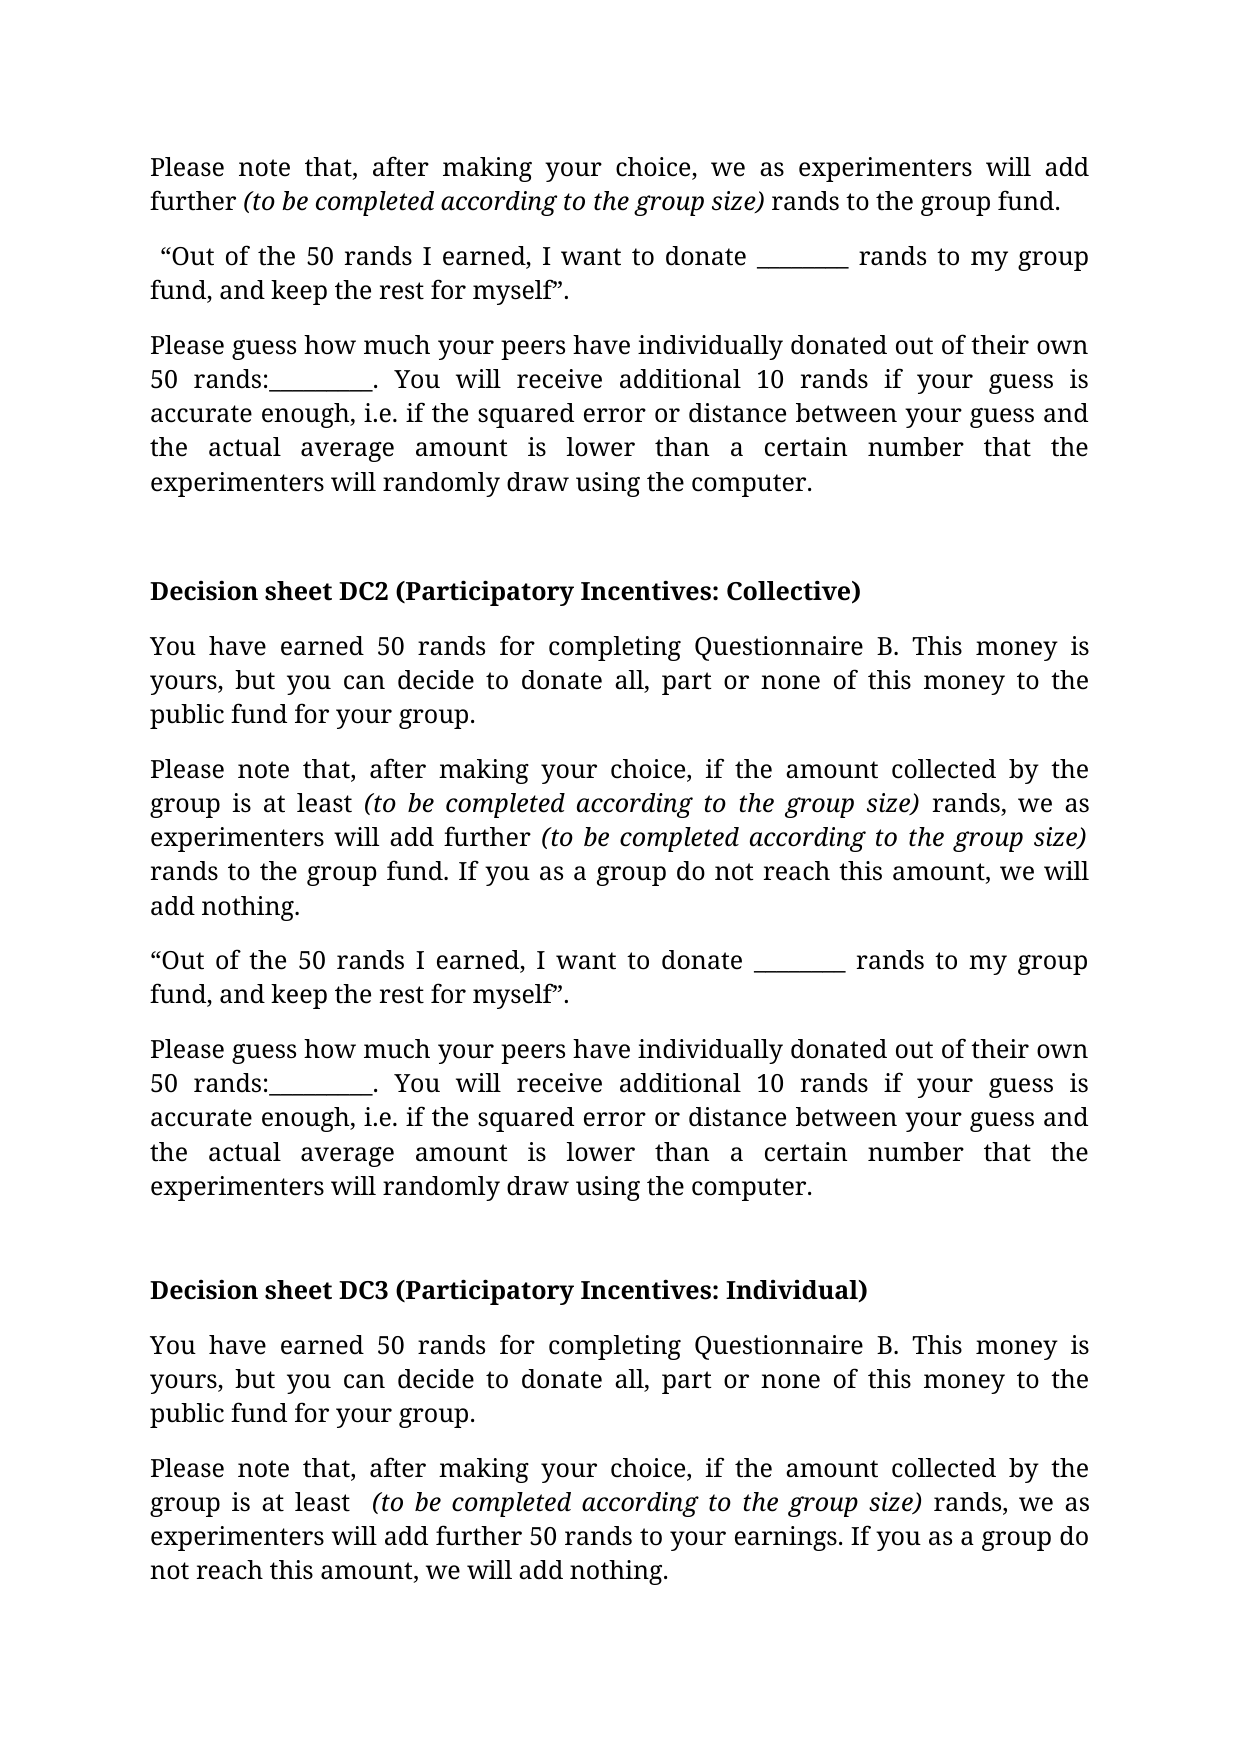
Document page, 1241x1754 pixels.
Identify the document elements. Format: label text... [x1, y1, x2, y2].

text “Out of the 50 rands I earned, I want to donate ________ rands to my group fund, and keep the rest for myself”. [150, 943, 1090, 1011]
text Please note that, after making your choice, if the amount collected by the group is at least (to be completed according to the group size) rands, we as experimenters will add further (to be completed according to the group size) rands to the group fund. If you as a group do not reach this amount, we will add nothing. [150, 752, 1090, 922]
text “Out of the 50 rands I earned, I want to donate ________ rands to my group fund, and keep the rest for myself”. [150, 239, 1090, 307]
text Please note that, after making your choice, we as experimenters will add further (to be completed according to the group size) rands to the group fund. [150, 150, 1090, 218]
text You have earned 50 rands for completing Questionnaire B. This money is yours, but you can decide to donate all, part or none of this money to the public fund for your group. [150, 1327, 1090, 1429]
text Decision sheet DC3 (Participatory Incentives: Individual) [150, 1272, 1090, 1306]
text Please guess how much your peers have individually donated out of their own 50 rands:_________. You will receive additional 10 rands if your guess is accurate enough, i.e. if the squared error or distance between your guess and the actual average amount is lower than a certain number that the experimenters will randomly draw using the computer. [150, 1032, 1090, 1202]
text Please guess how much your peers have individually donated out of their own 50 rands:_________. You will receive additional 10 rands if your guess is accurate enough, i.e. if the squared error or distance between your guess and the actual average amount is lower than a certain number that the experimenters will randomly draw using the computer. [150, 328, 1090, 498]
text Please note that, after making your choice, if the amount collected by the group is at least (to be completed according to the group size) rands, we as experimenters will add further 50 rands to your earnings. If you as a group do not reach this amount, we will add nothing. [150, 1450, 1090, 1587]
text Decision sheet DC2 (Participatory Incentives: Collective) [150, 574, 1090, 608]
text You have earned 50 rands for completing Questionnaire B. This money is yours, but you can decide to donate all, part or none of this money to the public fund for your group. [150, 629, 1090, 731]
